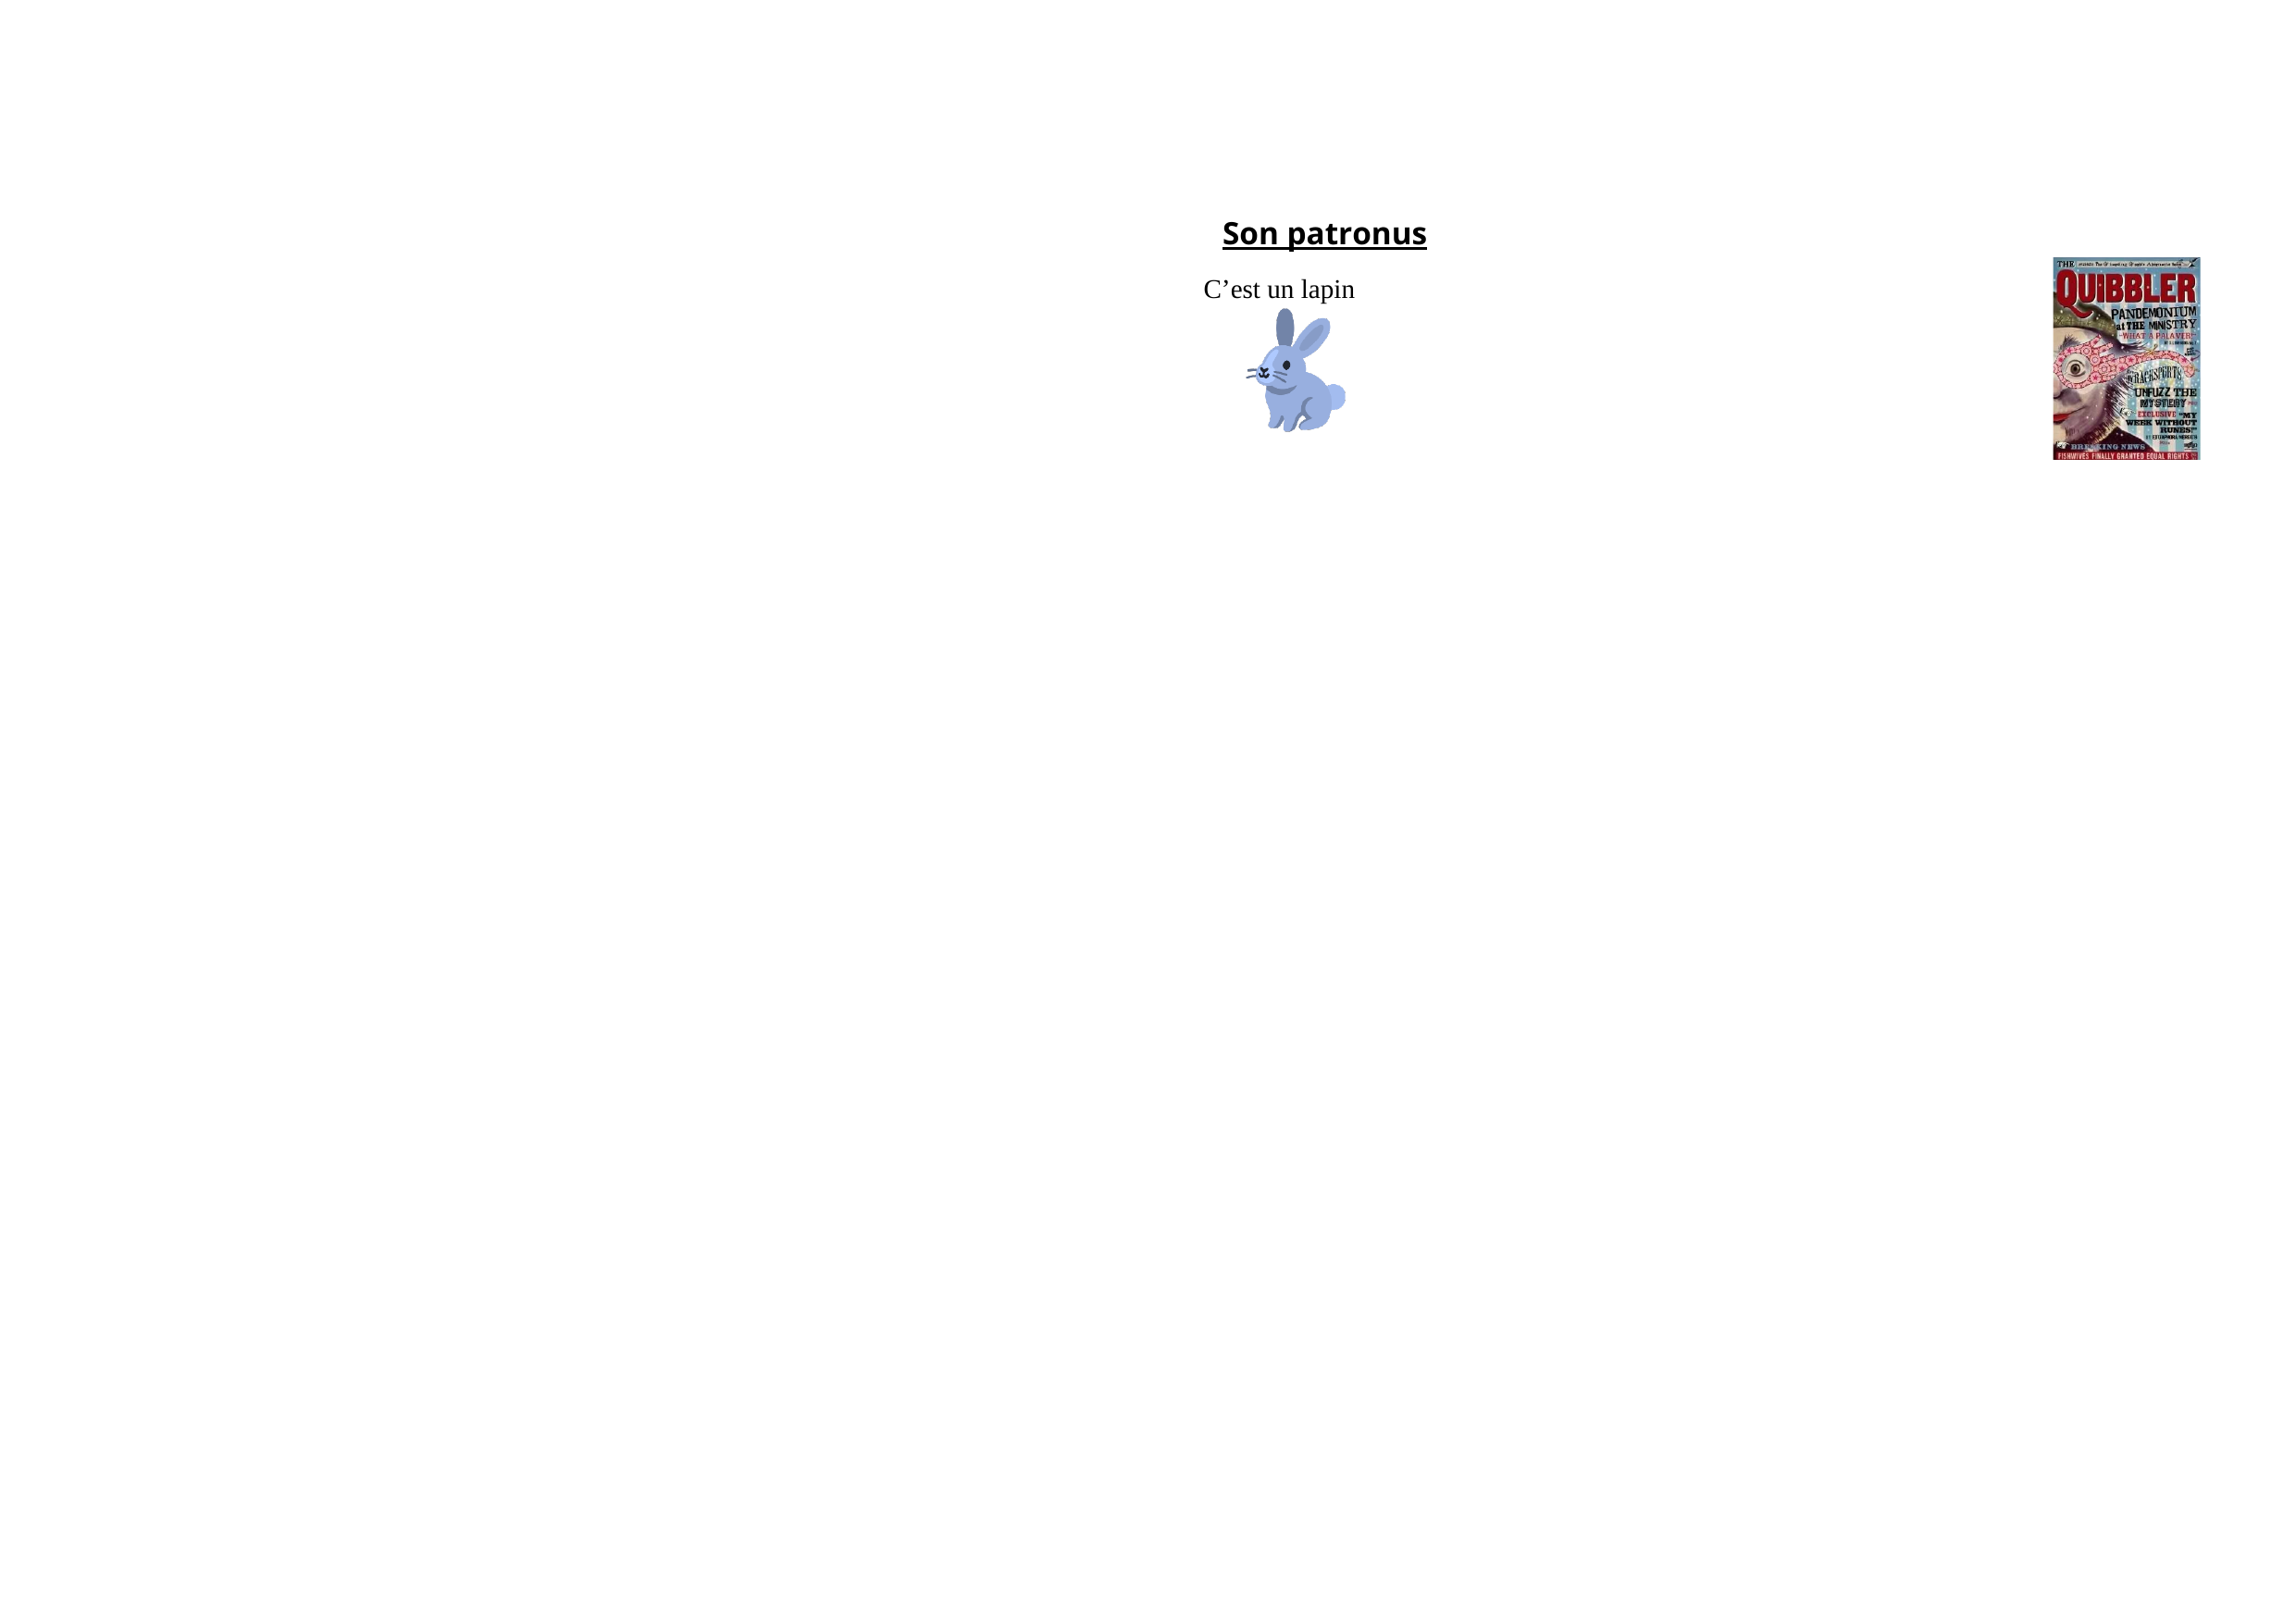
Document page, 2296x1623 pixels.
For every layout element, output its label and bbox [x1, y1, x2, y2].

picture [2053, 257, 2201, 460]
